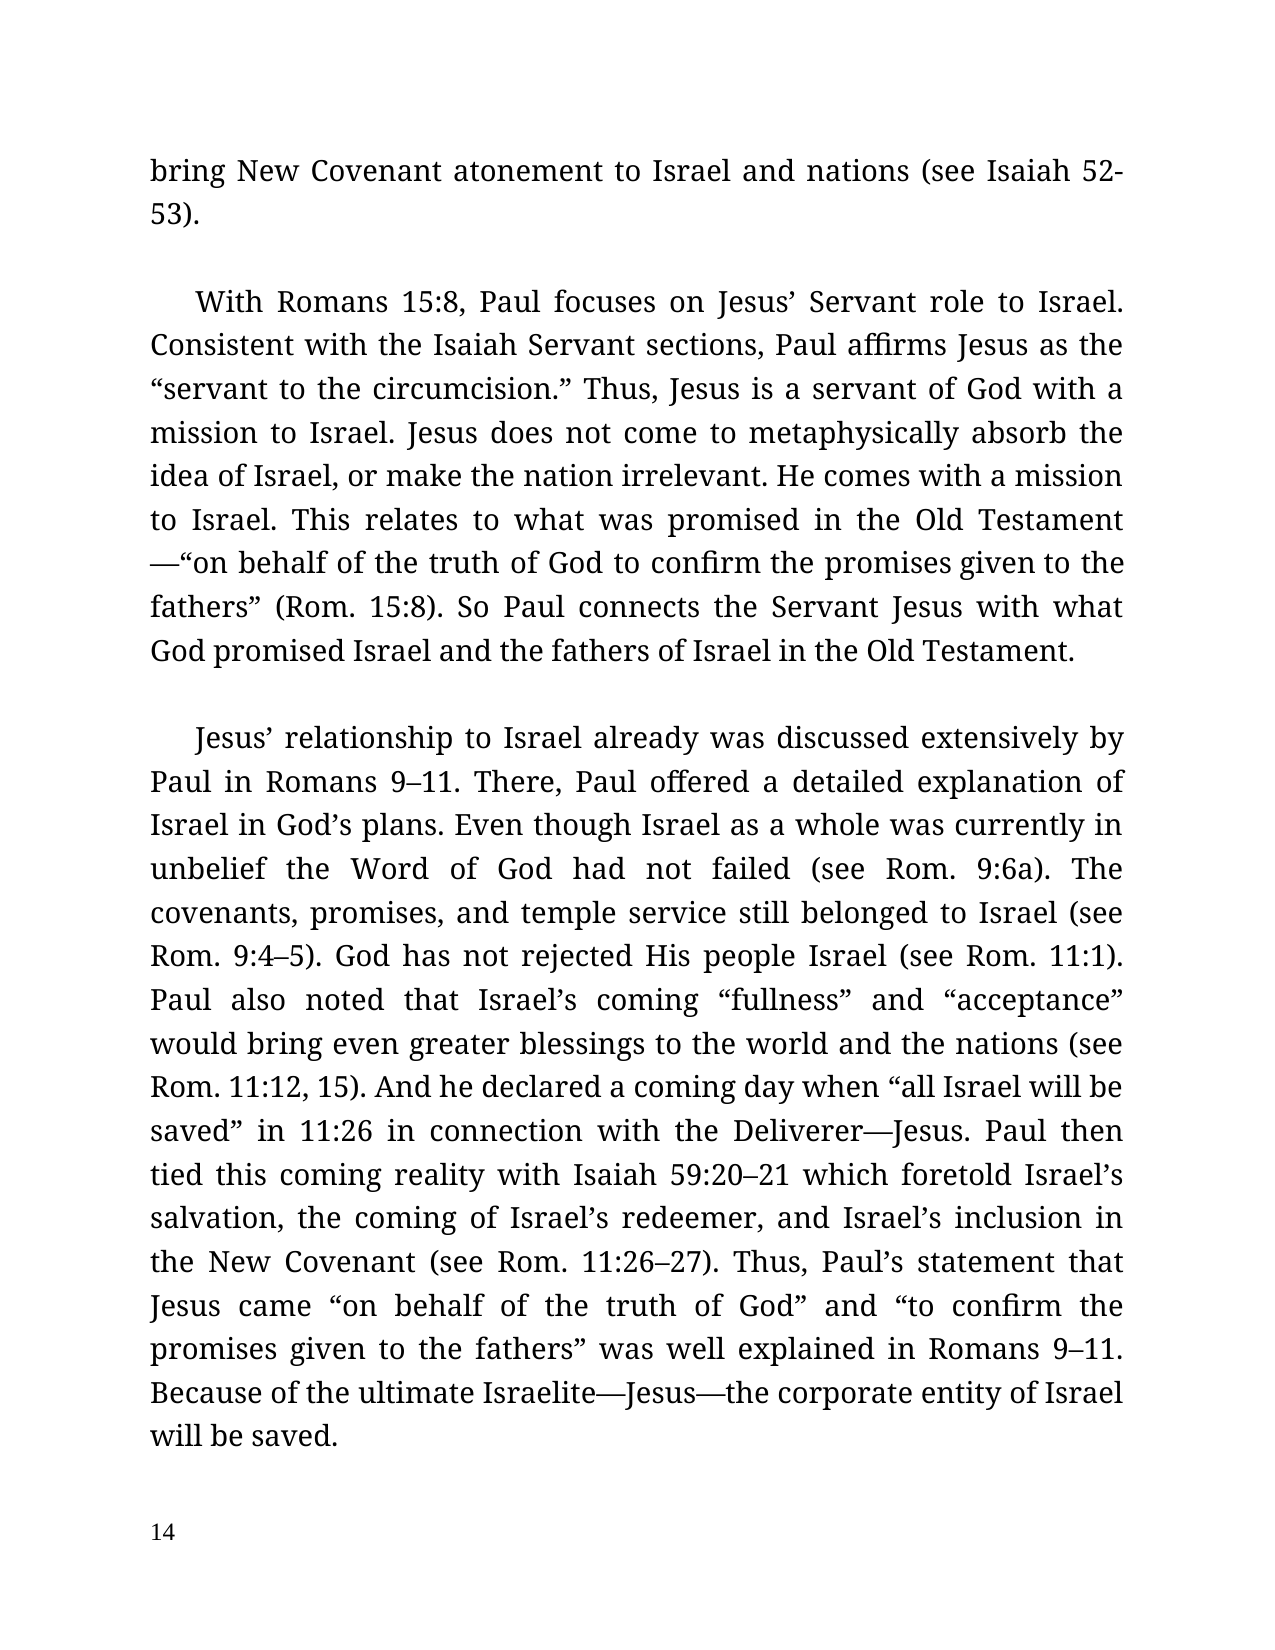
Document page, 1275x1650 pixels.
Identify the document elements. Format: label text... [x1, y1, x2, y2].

text Jesus’ relationship to Israel already was discussed extensively by Paul in Romans 9–11. There, Paul offered a detailed explanation of Israel in God’s plans. Even though Israel as a whole was currently in unbelief the Word of God had not failed (see Rom. 9:6a). The covenants, promises, and temple service still belonged to Israel (see Rom. 9:4–5). God has not rejected His people Israel (see Rom. 11:1). Paul also noted that Israel’s coming “fullness” and “acceptance” would bring even greater blessings to the world and the nations (see Rom. 11:12, 15). And he declared a coming day when “all Israel will be saved” in 11:26 in connection with the Deliverer—Jesus. Paul then tied this coming reality with Isaiah 59:20–21 which foretold Israel’s salvation, the coming of Israel’s redeemer, and Israel’s inclusion in the New Covenant (see Rom. 11:26–27). Thus, Paul’s statement that Jesus came “on behalf of the truth of God” and “to confirm the promises given to the fathers” was well explained in Romans 9–11. Because of the ultimate Israelite—Jesus—the corporate entity of Israel will be saved. [150, 717, 1125, 1455]
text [150, 150, 1125, 233]
text With Romans 15:8, Paul focuses on Jesus’ Servant role to Israel. Consistent with the Isaiah Servant sections, Paul affirms Jesus as the “servant to the circumcision.” Thus, Jesus is a servant of God with a mission to Israel. Jesus does not come to metaphysically absorb the idea of Israel, or make the nation irrelevant. He comes with a mission to Israel. This relates to what was promised in the Old Testament—“on behalf of the truth of God to confirm the promises given to the fathers” (Rom. 15:8). So Paul connects the Servant Jesus with what God promised Israel and the fathers of Israel in the Old Testament. [150, 281, 1125, 670]
